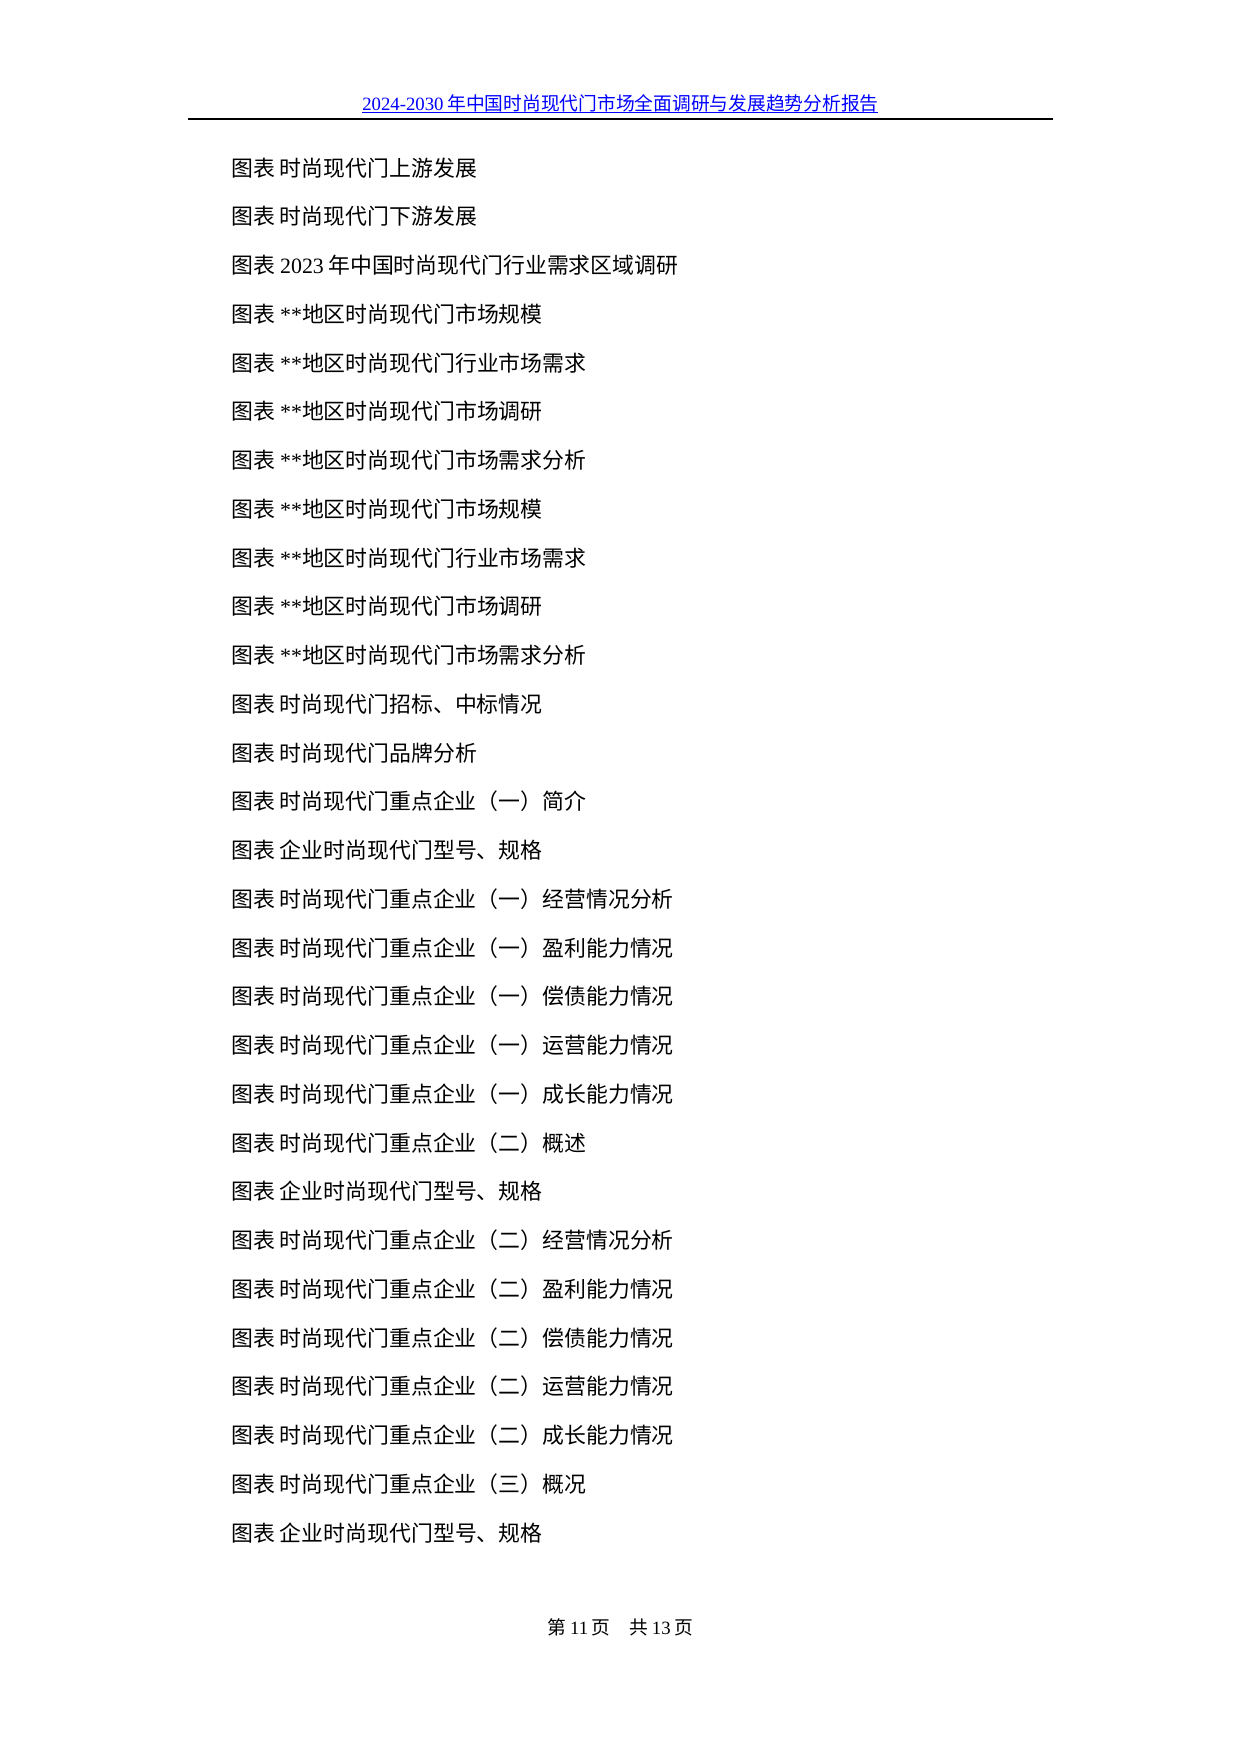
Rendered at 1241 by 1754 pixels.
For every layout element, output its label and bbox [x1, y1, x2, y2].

text [187, 150, 1053, 1548]
